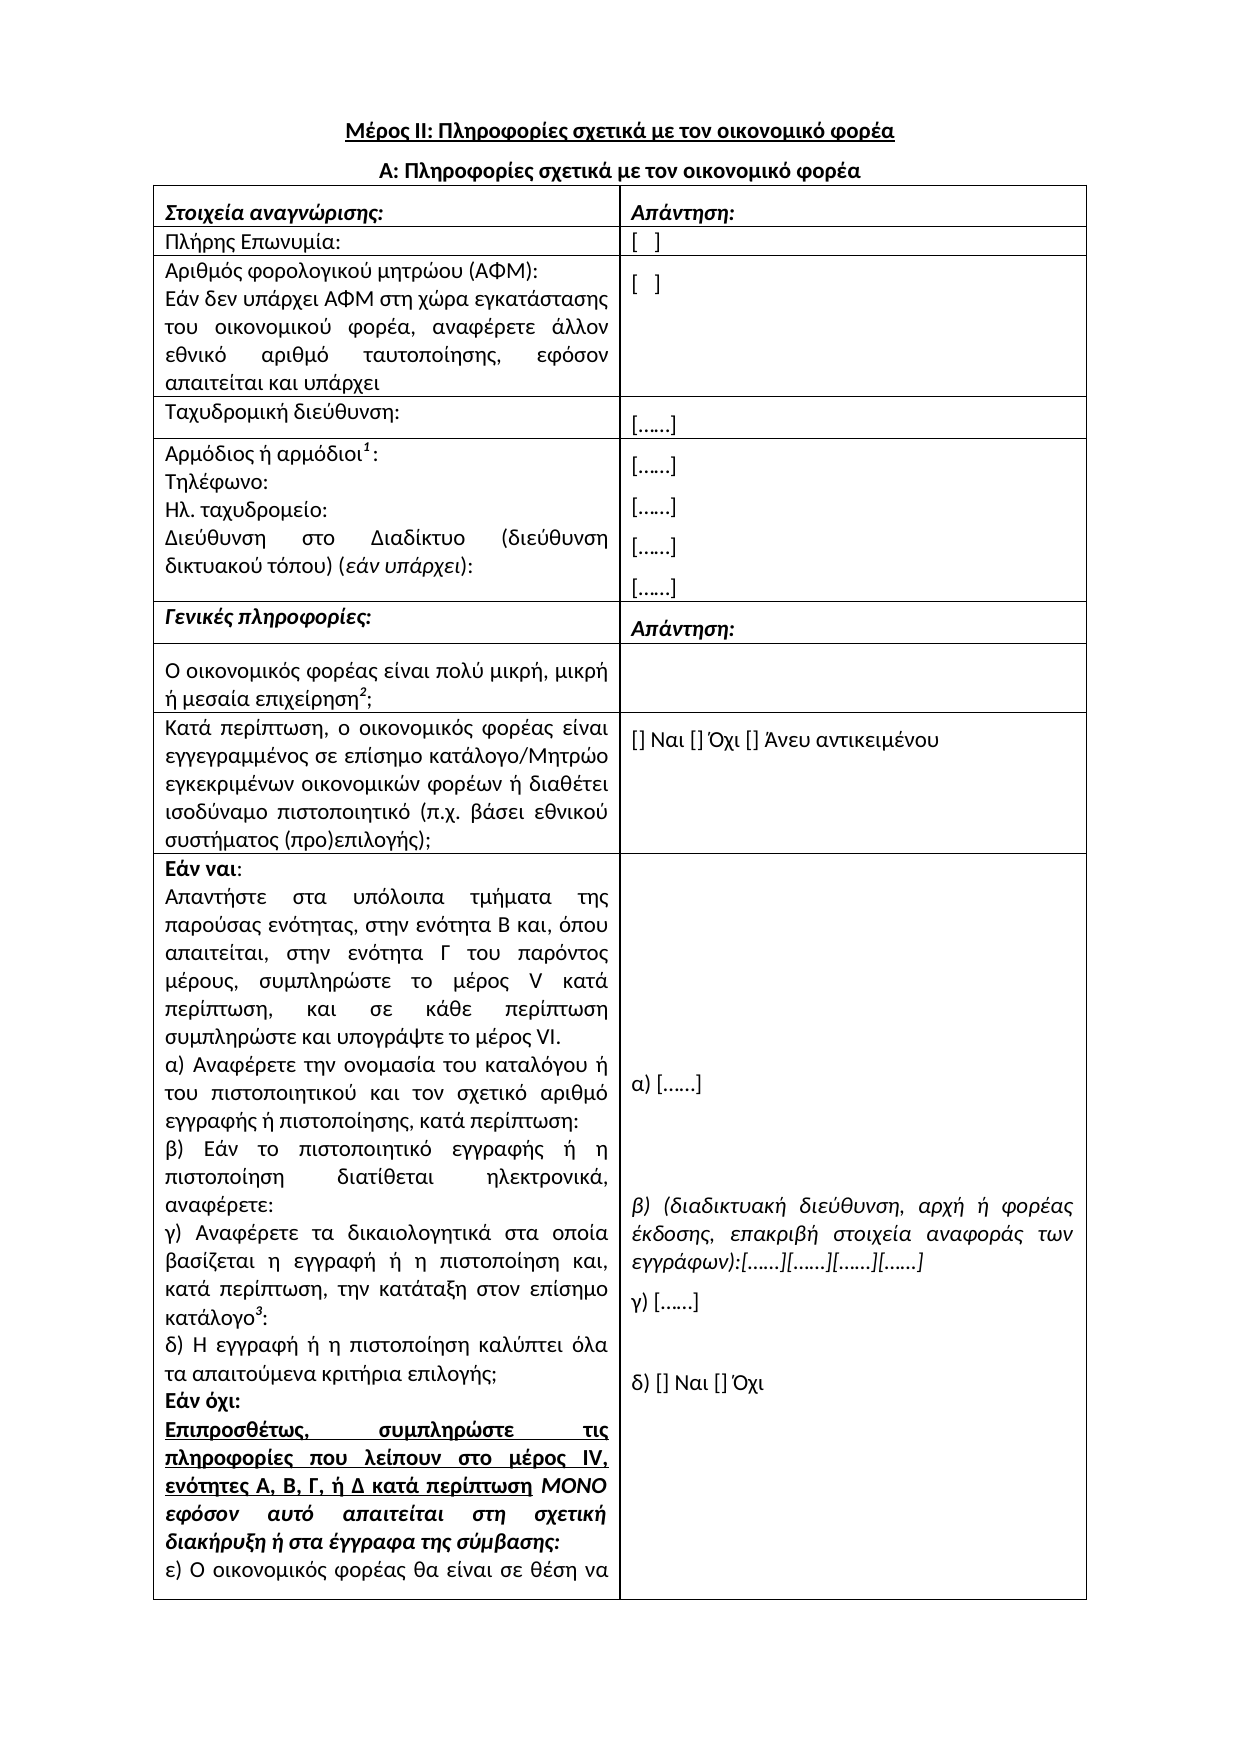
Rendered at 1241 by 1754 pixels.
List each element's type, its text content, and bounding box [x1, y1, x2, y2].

table_cell [] Ναι [] Όχι [] Άνευ αντικειμένου [621, 713, 1086, 853]
table_cell [ ] [621, 256, 1086, 396]
table_cell Γενικές πληροφορίες: [154, 602, 619, 642]
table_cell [621, 854, 1086, 1599]
table_cell Ο οικονομικός φορέας είναι πολύ μικρή, μικρή ή μεσαία επιχείρηση; [154, 644, 619, 712]
table_cell Αριθμός φορολογικού μητρώου (ΑΦΜ): Εάν δεν υπάρχει ΑΦΜ στη χώρα εγκατάστασης του οικονομικού φορέα, αναφέρετε άλλον εθνικό αριθμό ταυτοποίησης, εφόσον απαιτείται και υπάρχει [154, 256, 619, 396]
table_cell [……] [……] [……] [……] [621, 439, 1086, 601]
table_cell [……] [621, 397, 1086, 438]
table_cell Ταχυδρομική διεύθυνση: [154, 397, 619, 438]
table_cell [621, 644, 1086, 712]
table_cell Απάντηση: [621, 602, 1086, 642]
table_cell Κατά περίπτωση, ο οικονομικός φορέας είναι εγγεγραμμένος σε επίσημο κατάλογο/Μητρώο εγκεκριμένων οικονομικών φορέων ή διαθέτει ισοδύναμο πιστοποιητικό (π.χ. βάσει εθνικού συστήματος (προ)επιλογής); [154, 713, 619, 853]
text Μέρος II: Πληροφορίες σχετικά με τον οικονομικό φορέα [187, 116, 1053, 144]
table_cell [ ] [621, 227, 1086, 255]
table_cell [154, 854, 619, 1599]
table_header Απάντηση: [621, 186, 1086, 226]
table_header Στοιχεία αναγνώρισης: [154, 186, 619, 226]
text Α: Πληροφορίες σχετικά με τον οικονομικό φορέα [187, 156, 1053, 184]
table_cell Πλήρης Επωνυμία: [154, 227, 619, 255]
table_cell Αρμόδιος ή αρμόδιοι : Τηλέφωνο: Ηλ. ταχυδρομείο: Διεύθυνση στο Διαδίκτυο (διεύθυνση δικτυακού τόπου) (εάν υπάρχει): [154, 439, 619, 601]
